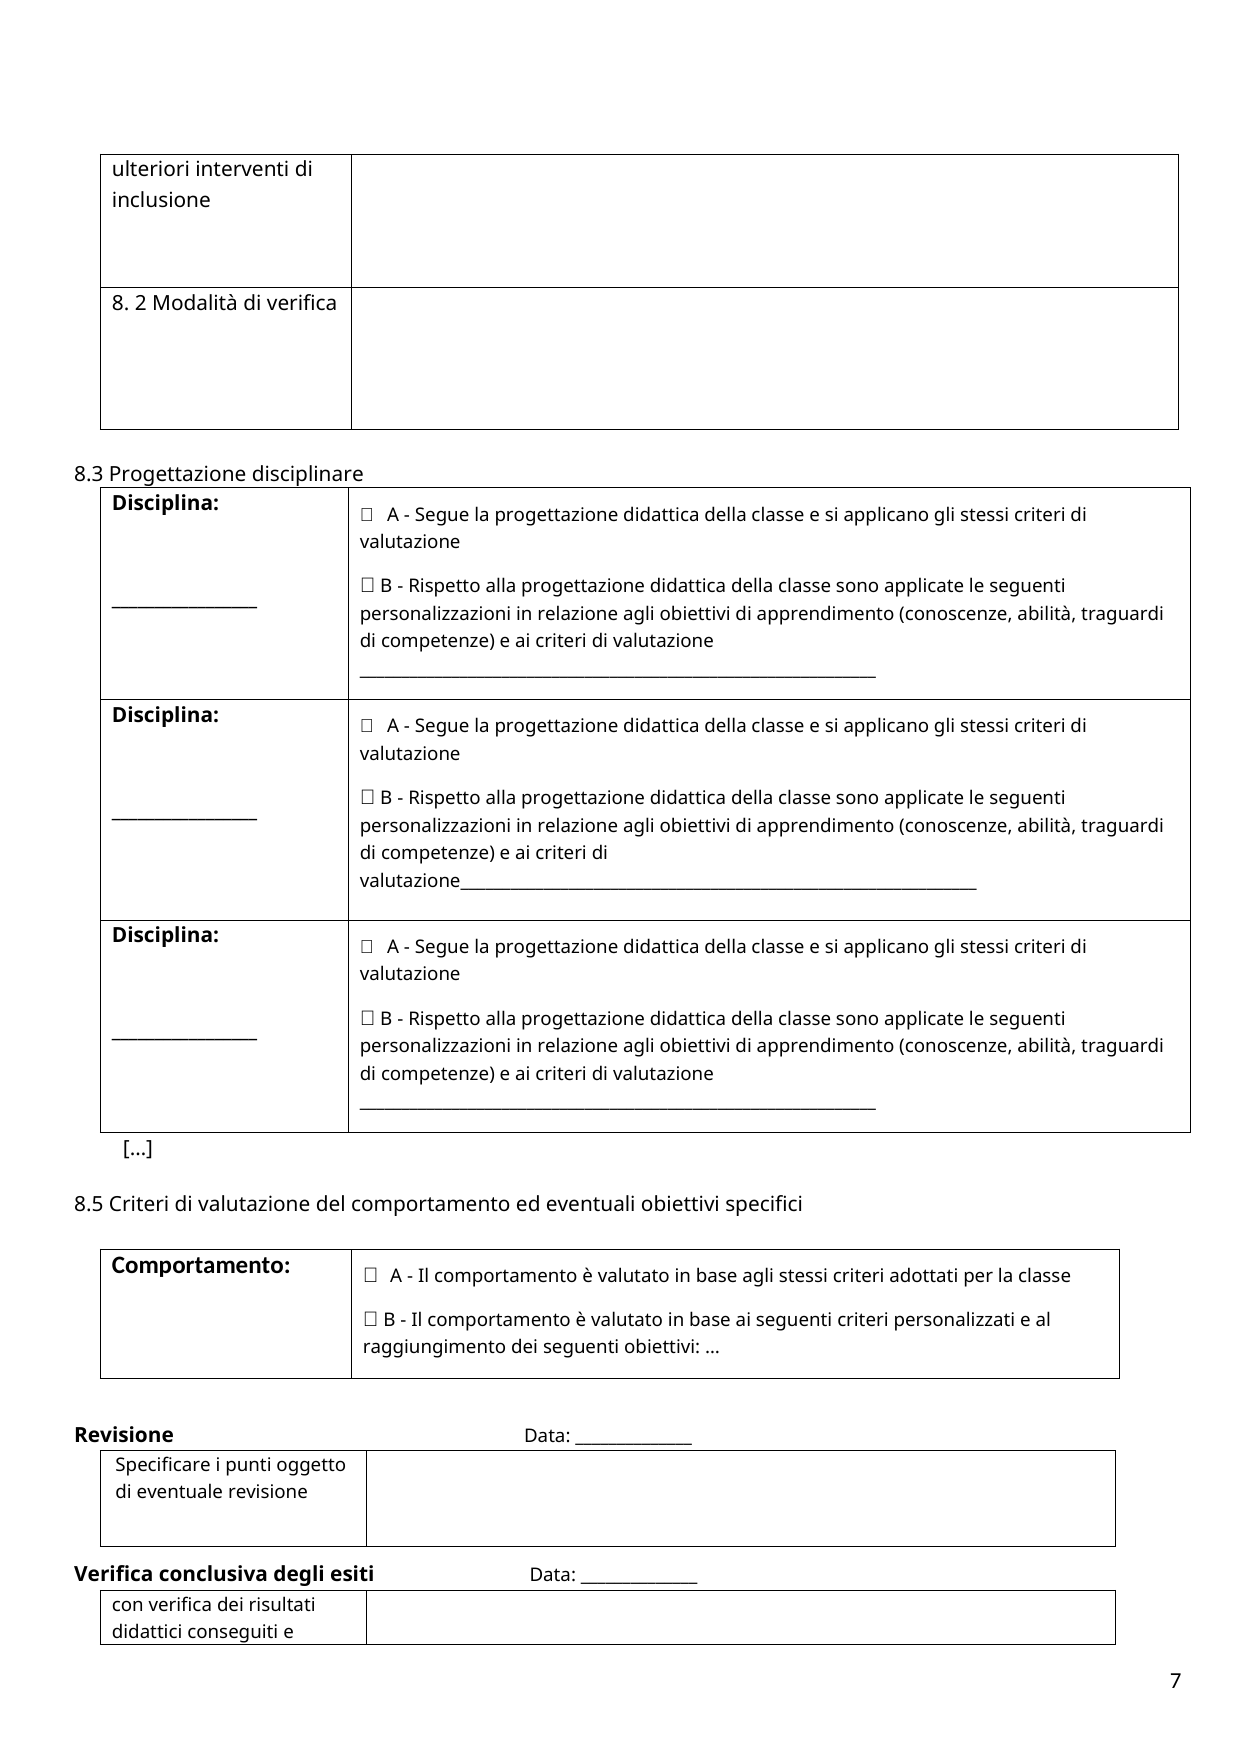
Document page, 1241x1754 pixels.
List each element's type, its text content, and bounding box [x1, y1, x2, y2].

table_cell  A - Segue la progettazione didattica della classe e si applicano gli stessi criteri di valutazione  B - Rispetto alla progettazione didattica della classe sono applicate le seguenti personalizzazioni in relazione agli obiettivi di apprendimento (conoscenze, abilità, traguardi di competenze) e ai criteri di valutazione ______________________________________________________________ [349, 921, 1190, 1132]
text […] [74, 1133, 1181, 1161]
table_cell Disciplina: _________________ [101, 921, 348, 1132]
table_header Disciplina: _________________ [101, 488, 348, 699]
table_cell 8. 2 Modalità di verifica [101, 288, 351, 429]
table_header [352, 155, 1178, 287]
table_header Comportamento: [101, 1250, 351, 1378]
table_header [367, 1451, 1115, 1546]
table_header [101, 1591, 366, 1644]
text Verifica conclusiva degli esiti Data: ______________ [74, 1559, 1181, 1588]
table_header Specificare i punti oggetto di eventuale revisione [101, 1451, 366, 1546]
table_cell Disciplina: _________________ [101, 700, 348, 919]
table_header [101, 155, 351, 287]
text Revisione Data: ______________ [74, 1420, 1181, 1448]
table_header [367, 1591, 1115, 1644]
table_header  A - Segue la progettazione didattica della classe e si applicano gli stessi criteri di valutazione  B - Rispetto alla progettazione didattica della classe sono applicate le seguenti personalizzazioni in relazione agli obiettivi di apprendimento (conoscenze, abilità, traguardi di competenze) e ai criteri di valutazione ______________________________________________________________ [349, 488, 1190, 699]
text 8.3 Progettazione disciplinare [74, 459, 1181, 487]
table_header  A - Il comportamento è valutato in base agli stessi criteri adottati per la classe  B - Il comportamento è valutato in base ai seguenti criteri personalizzati e al raggiungimento dei seguenti obiettivi: … [352, 1250, 1119, 1378]
text 8.5 Criteri di valutazione del comportamento ed eventuali obiettivi specifici [74, 1189, 1181, 1218]
table_cell  A - Segue la progettazione didattica della classe e si applicano gli stessi criteri di valutazione  B - Rispetto alla progettazione didattica della classe sono applicate le seguenti personalizzazioni in relazione agli obiettivi di apprendimento (conoscenze, abilità, traguardi di competenze) e ai criteri di valutazione______________________________________________________________ [349, 700, 1190, 919]
table_cell [352, 288, 1178, 429]
